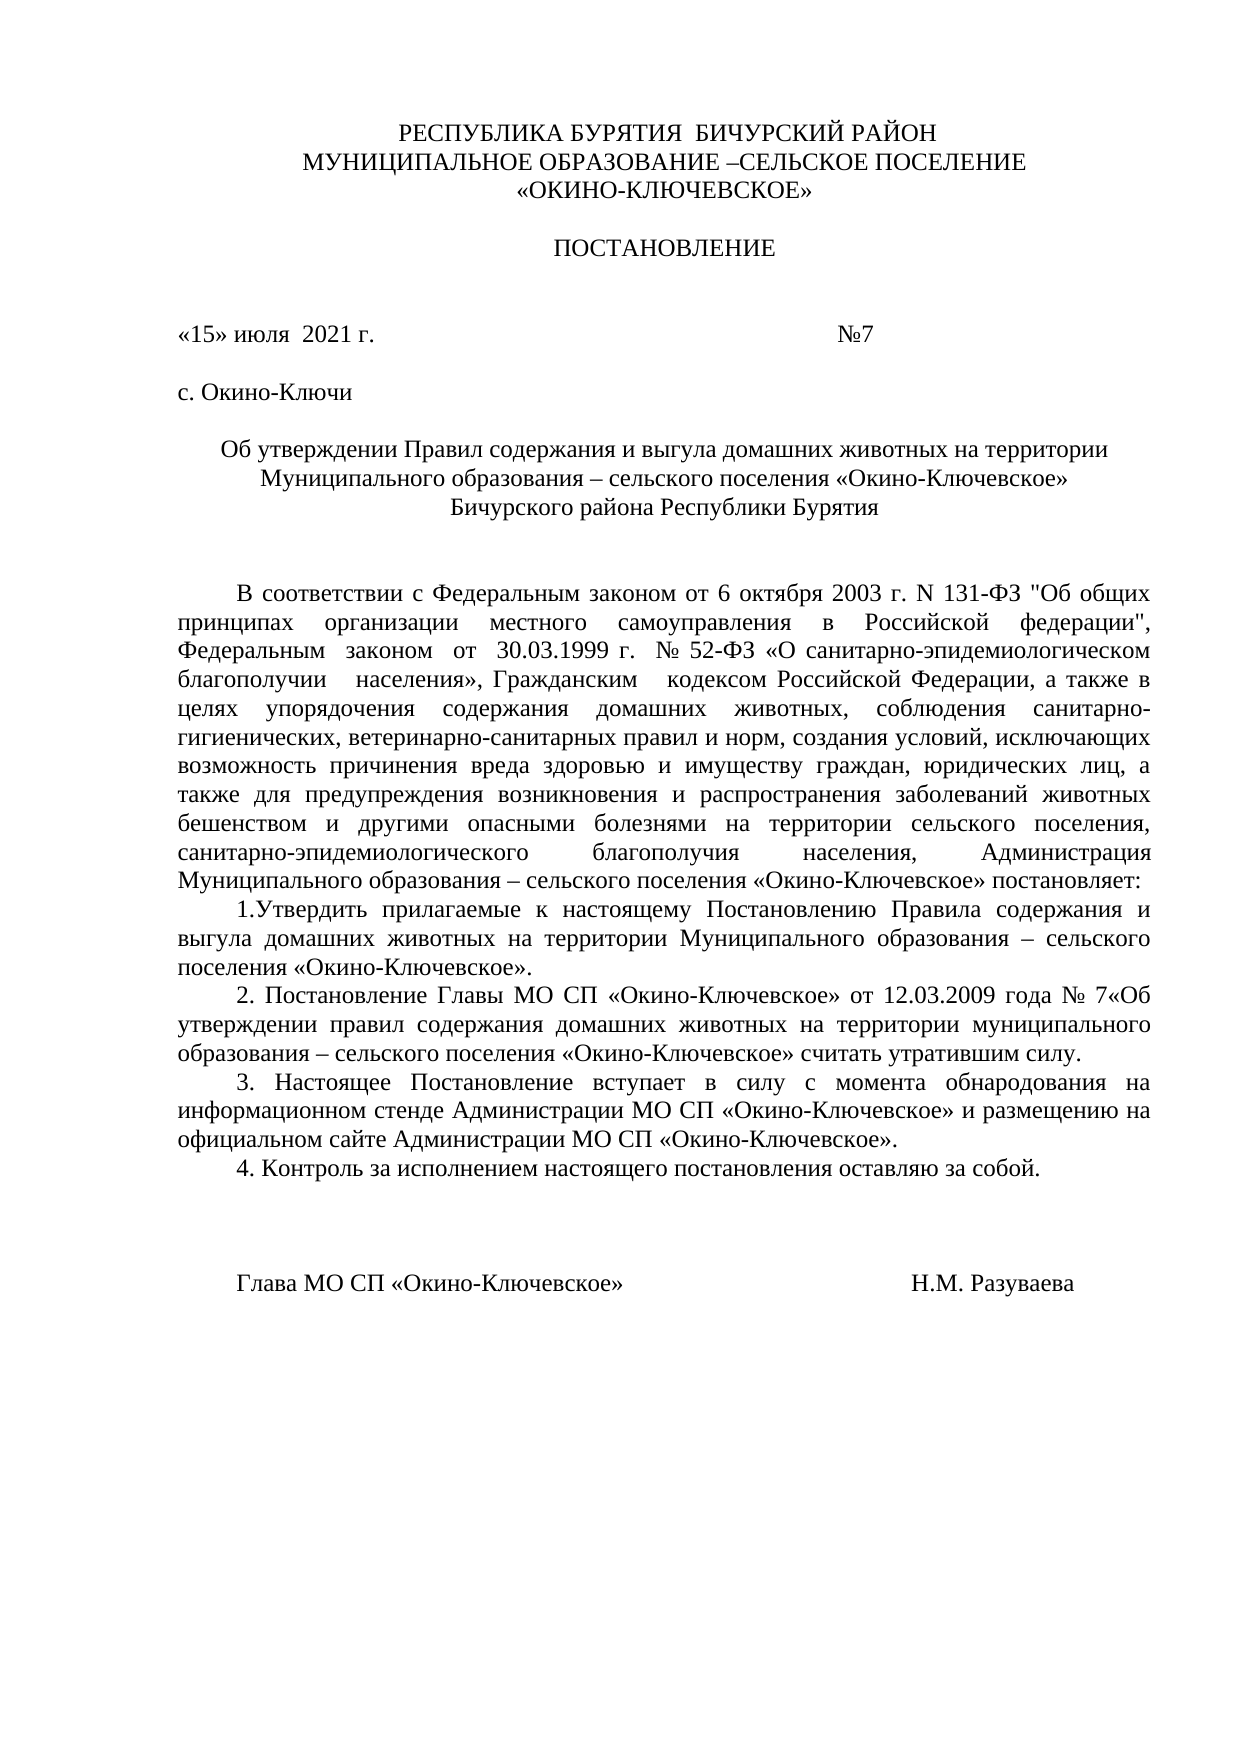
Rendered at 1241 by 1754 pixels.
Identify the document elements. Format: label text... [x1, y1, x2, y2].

text «15» июля 2021 г. №7 [177, 319, 1152, 348]
text Бичурского района Республики Бурятия [177, 492, 1152, 521]
text МУНИЦИПАЛЬНОЕ ОБРАЗОВАНИЕ –СЕЛЬСКОЕ ПОСЕЛЕНИЕ [177, 147, 1152, 176]
text 1.Утвердить прилагаемые к настоящему Постановлению Правила содержания и выгула домашних животных на территории Муниципального образования – сельского поселения «Окино-Ключевское». [177, 894, 1152, 981]
text с. Окино-Ключи [177, 377, 1152, 406]
text 2. Постановление Главы МО СП «Окино-Ключевское» от 12.03.2009 года № 7«Об утверждении правил содержания домашних животных на территории муниципального образования – сельского поселения «Окино-Ключевское» считать утратившим силу. [177, 981, 1152, 1067]
text «ОКИНО-КЛЮЧЕВСКОЕ» [177, 176, 1152, 204]
text Глава МО СП «Окино-Ключевское» Н.М. Разуваева [177, 1268, 1152, 1297]
text ПОСТАНОВЛЕНИЕ [177, 233, 1152, 262]
text РЕСПУБЛИКА БУРЯТИЯ БИЧУРСКИЙ РАЙОН [177, 118, 1152, 147]
text 3. Настоящее Постановление вступает в силу с момента обнародования на информационном стенде Администрации МО СП «Окино-Ключевское» и размещению на официальном сайте Администрации МО СП «Окино-Ключевское». [177, 1067, 1152, 1153]
text В соответствии с Федеральным законом от 6 октября 2003 г. N 131-ФЗ "Об общих принципах организации местного самоуправления в Российской федерации", Федеральным законом от 30.03.1999 г. № 52-ФЗ «О санитарно-эпидемиологическом благополучии населения», Гражданским кодексом Российской Федерации, а также в целях упорядочения содержания домашних животных, соблюдения санитарно-гигиенических, ветеринарно-санитарных правил и норм, создания условий, исключающих возможность причинения вреда здоровью и имуществу граждан, юридических лиц, а также для предупреждения возникновения и распространения заболеваний животных бешенством и другими опасными болезнями на территории сельского поселения, санитарно-эпидемиологического благополучия населения, Администрация Муниципального образования – сельского поселения «Окино-Ключевское» постановляет: [177, 578, 1152, 894]
text Об утверждении Правил содержания и выгула домашних животных на территории Муниципального образования – сельского поселения «Окино-Ключевское» [177, 434, 1152, 492]
text 4. Контроль за исполнением настоящего постановления оставляю за собой. [177, 1153, 1152, 1182]
